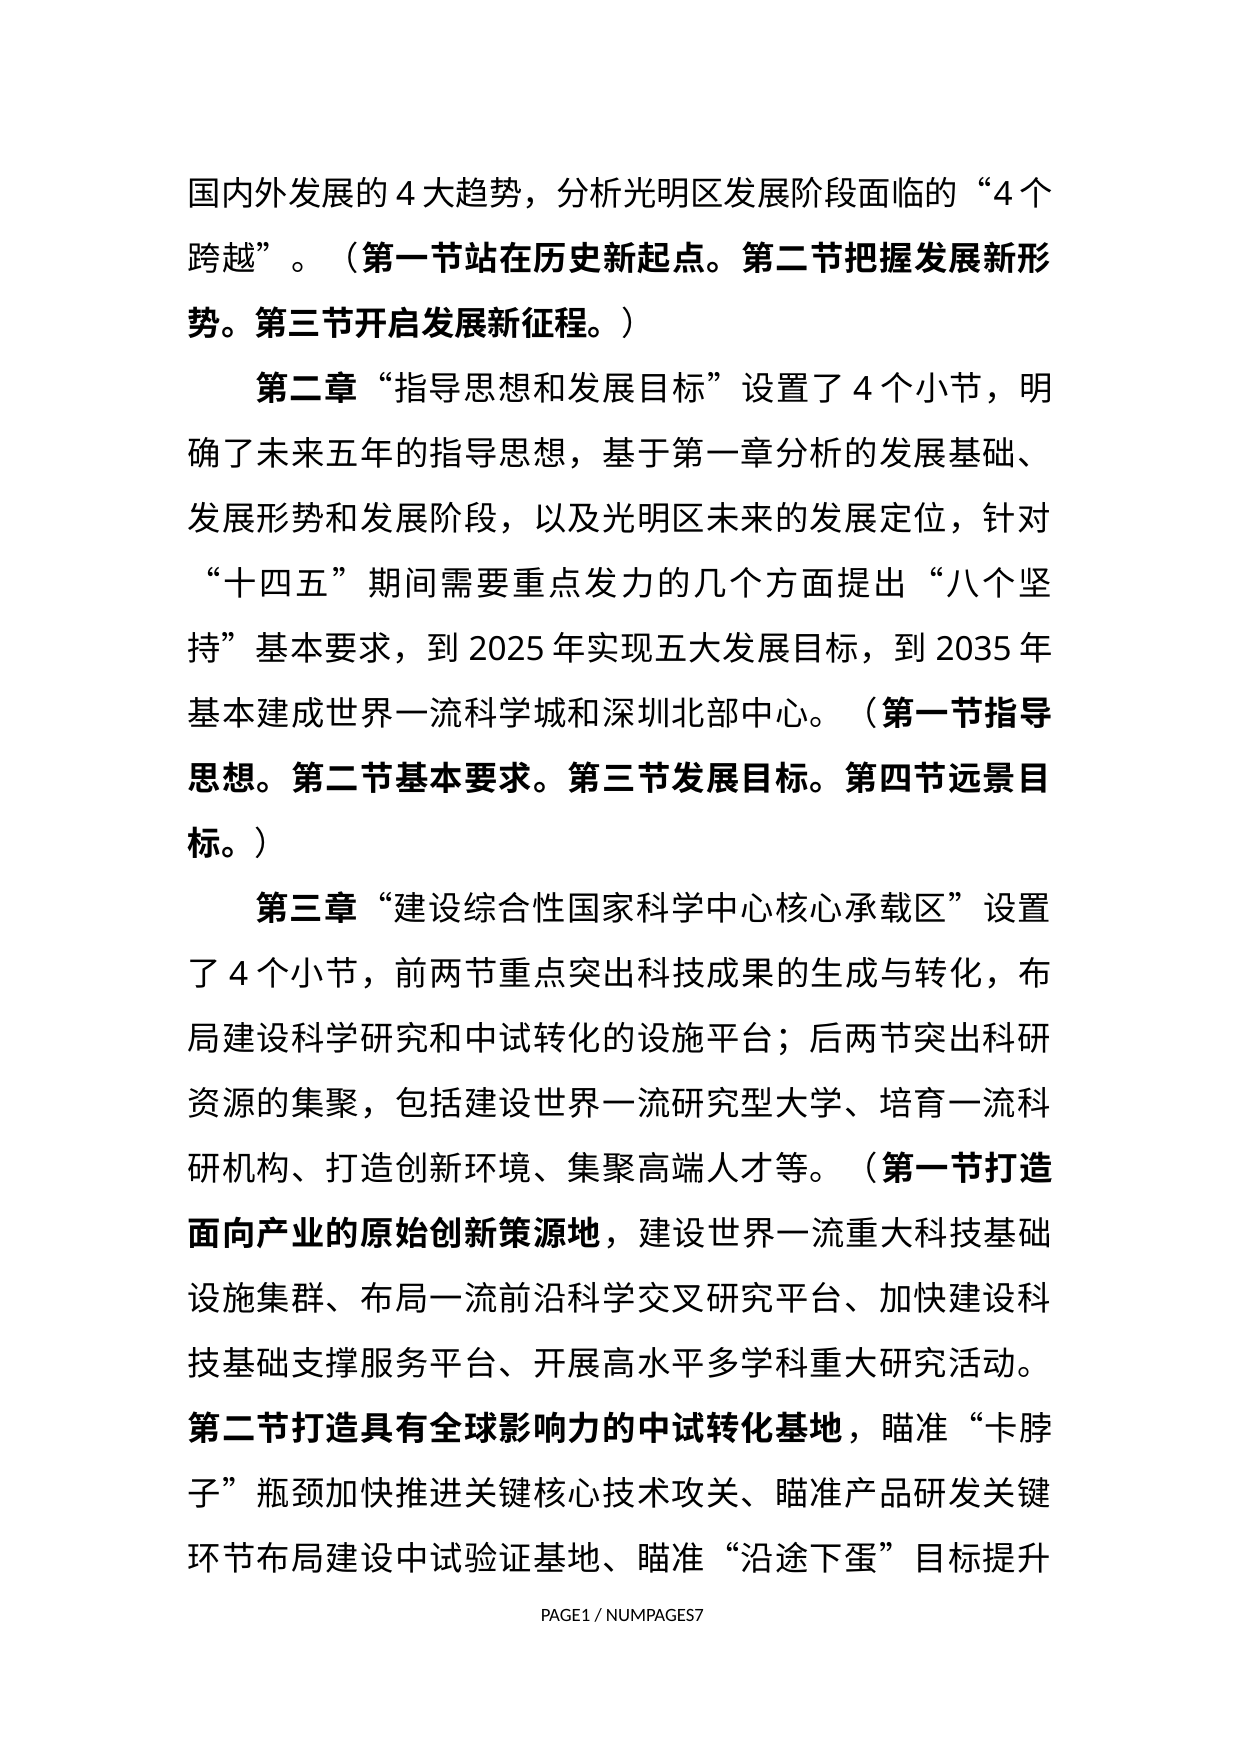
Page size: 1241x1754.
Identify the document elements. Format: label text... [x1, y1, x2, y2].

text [187, 158, 1053, 353]
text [187, 873, 1053, 1588]
text 第二章“指导思想和发展目标”设置了4个小节，明确了未来五年的指导思想，基于第一章分析的发展基础、发展形势和发展阶段，以及光明区未来的发展定位，针对“十四五”期间需要重点发力的几个方面提出“八个坚持”基本要求，到2025年实现五大发展目标，到2035年基本建成世界一流科学城和深圳北部中心。（第一节指导思想。第二节基本要求。第三节发展目标。第四节远景目标。） [187, 353, 1053, 873]
